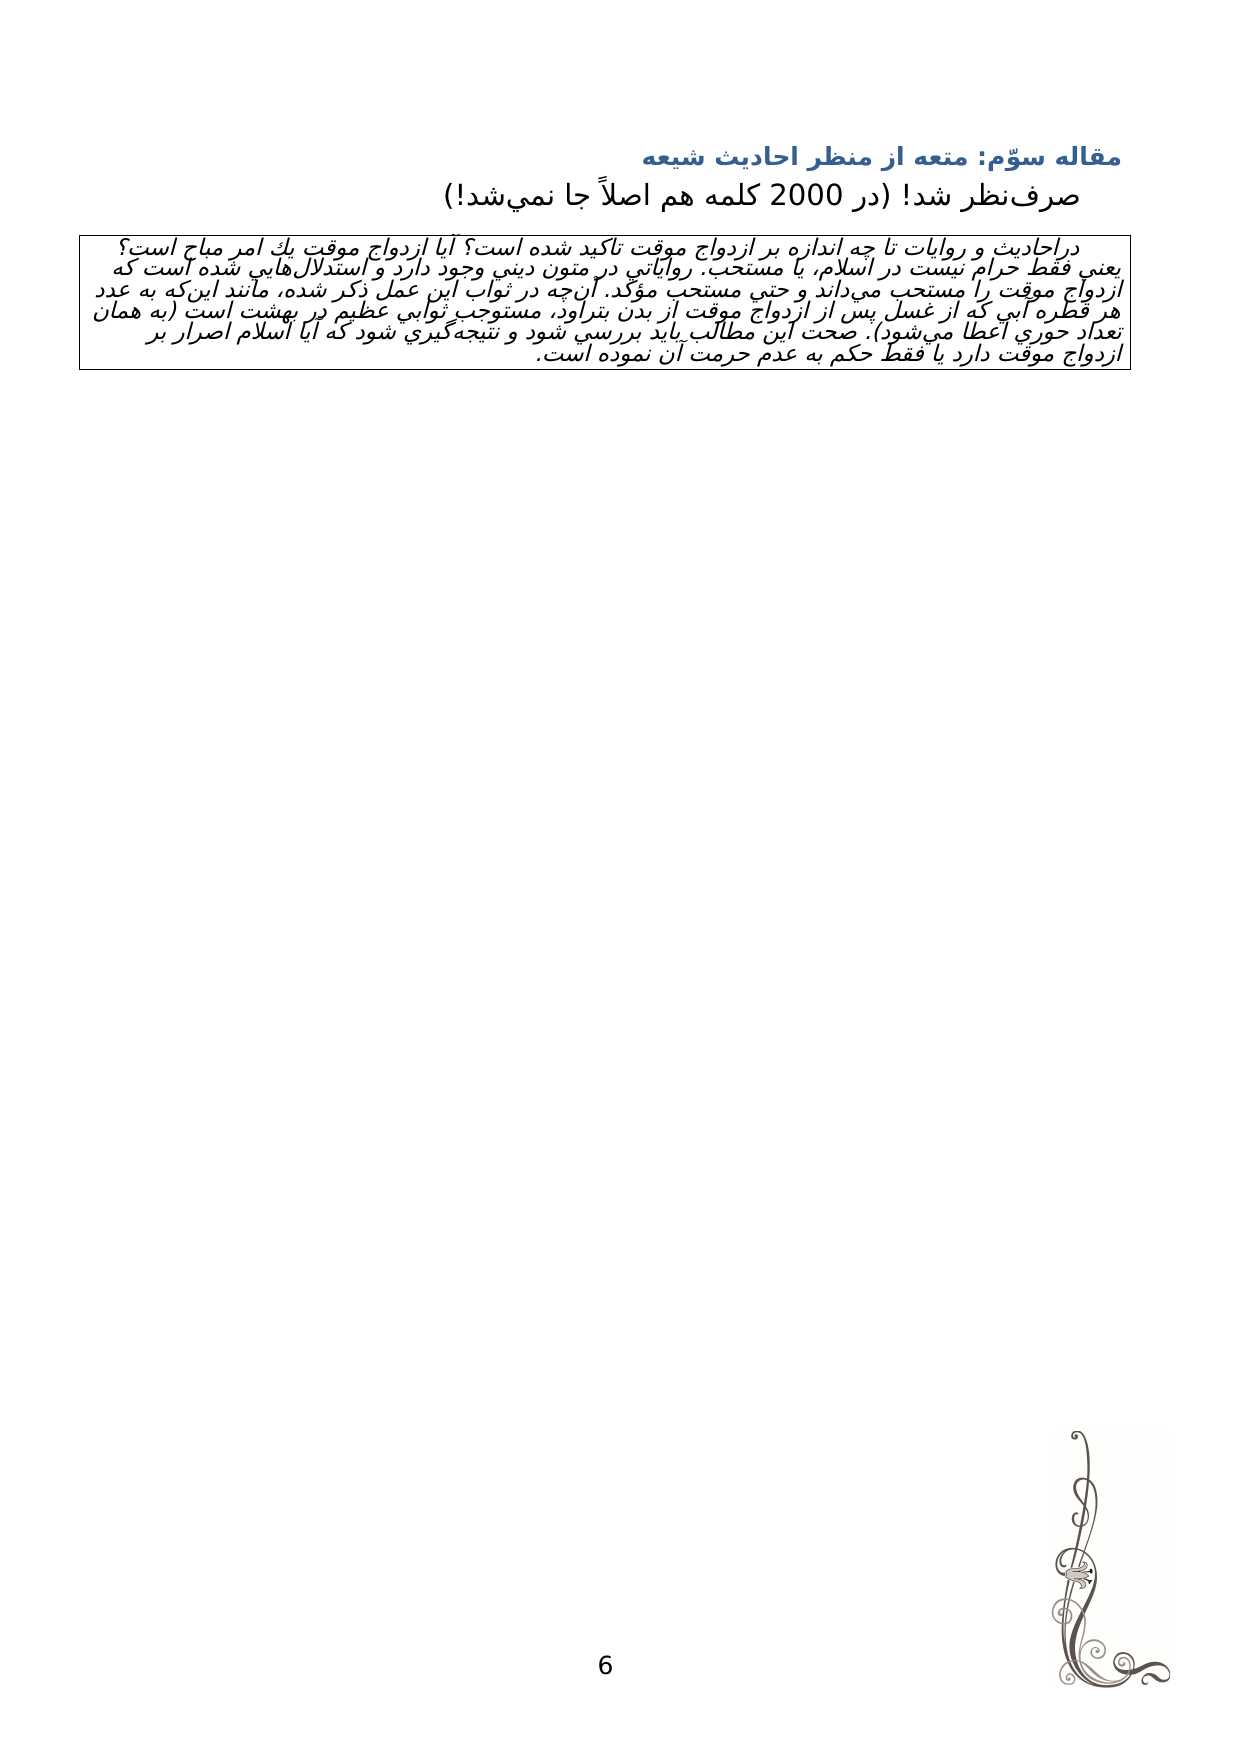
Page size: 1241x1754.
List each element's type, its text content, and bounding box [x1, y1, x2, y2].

text صرف‌نظر شد! (در 2000 كلمه هم اصلاً جا نمي‌شد!) [89, 183, 981, 210]
text دراحاديث و روايات تا چه اندازه بر ازدواج موقت تاکيد شده است؟ آيا ازدواج موقت يك امر مباح است؟ يعني فقط حرام نيست در اسلام، يا مستحب. رواياتي در متون ديني وجود دارد و استدلال‌هايي شده است كه ازدواج موقت را مستحب مي‌داند و حتي مستحب مؤكد. آن‌چه در ثواب اين عمل ذكر شده، مانند اين‌كه به عدد هر قطره آبي كه از غسل پس از ازدواج موقت از بدن بتراود، مستوجب ثوابي عظيم در بهشت است (به همان تعداد حوري اعطا مي‌شود). صحت اين مطالب بايد بررسي شود و نتيجه‌گيري شود كه آيا اسلام اصرار بر ازدواج موقت دارد يا فقط حكم به عدم حرمت آن نموده است. [80, 236, 1130, 369]
text صرف‌نظر شد! (در 2000 كلمه هم اصلاً جا نمي‌شد!) [969, 183, 1122, 210]
picture [1051, 1431, 1171, 1688]
subtitle مقاله سوّم: متعه از منظر احاديث شيعه [89, 142, 1122, 171]
